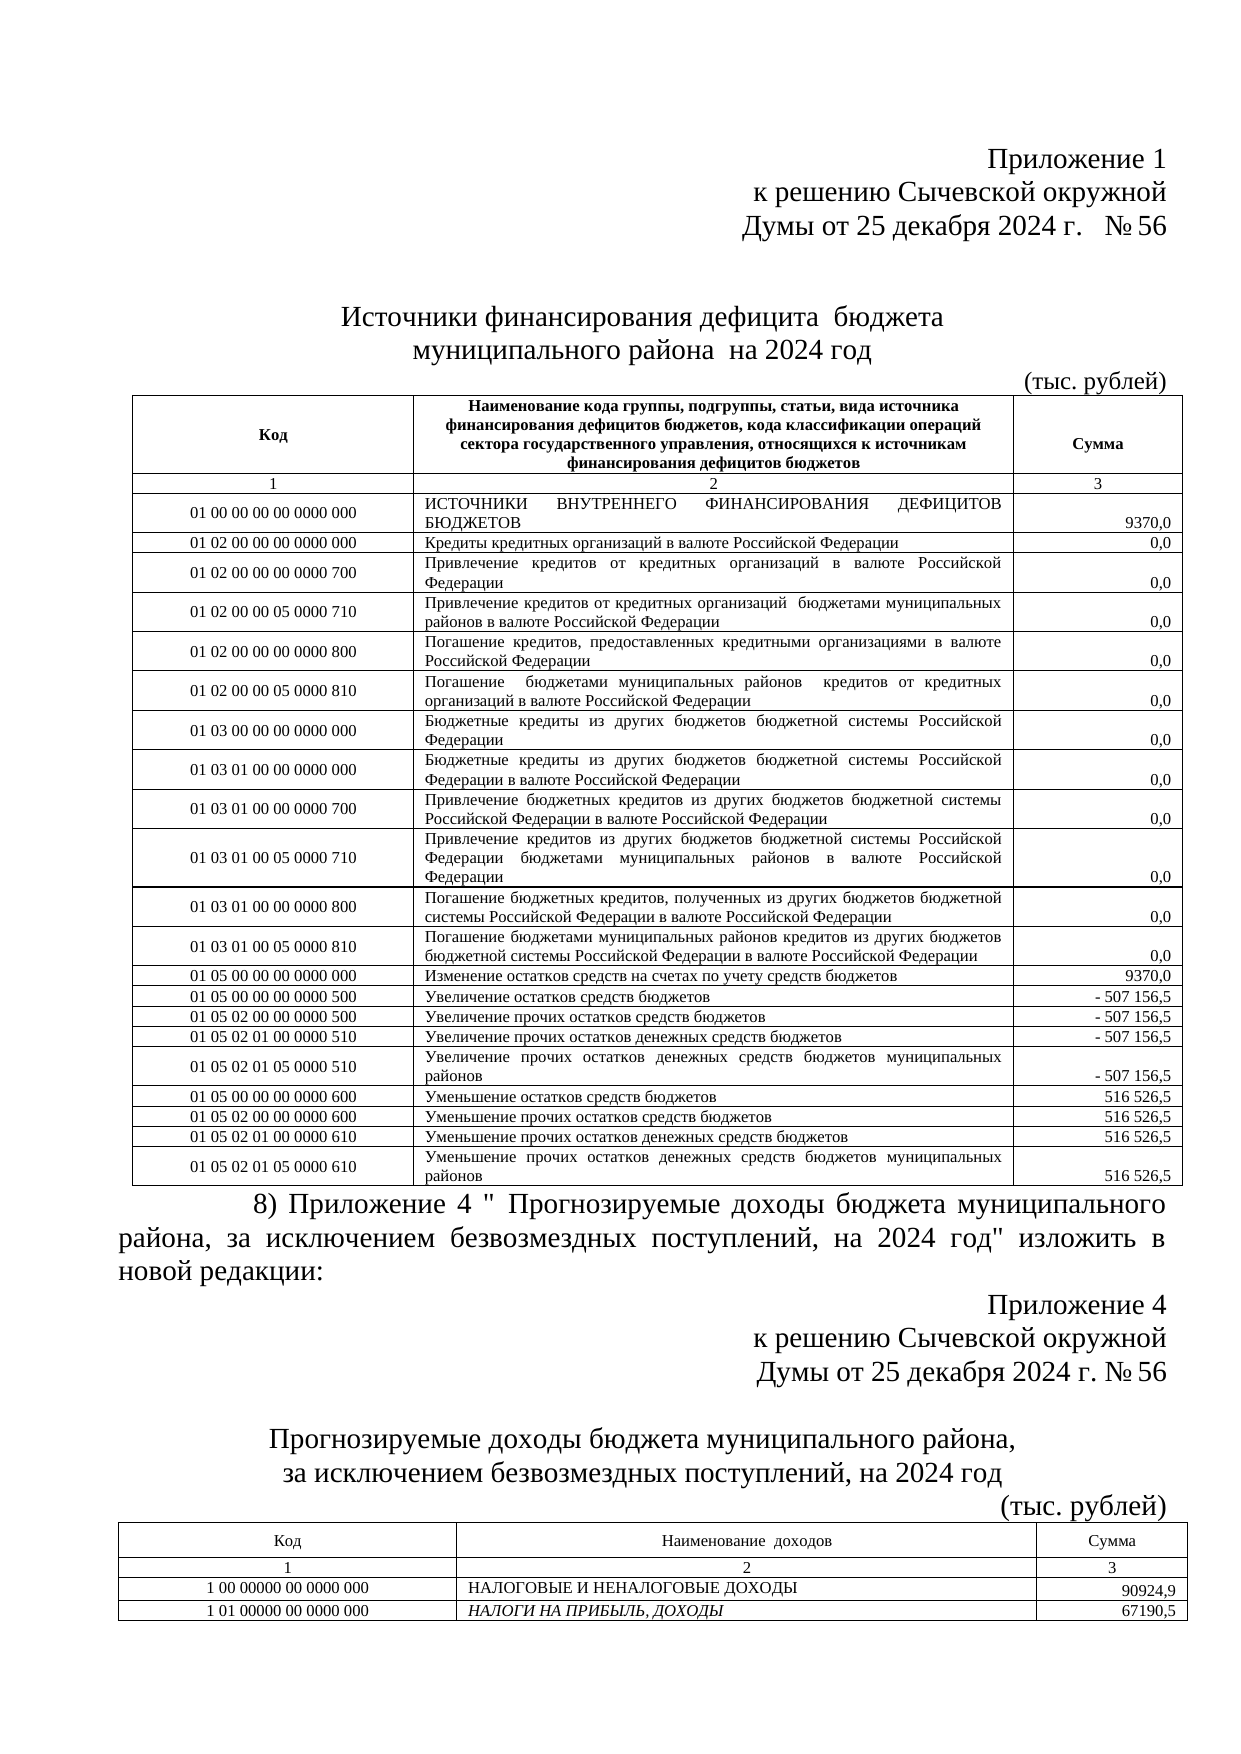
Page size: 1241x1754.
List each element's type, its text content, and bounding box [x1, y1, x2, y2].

table_cell 01 00 00 00 00 0000 000 [133, 494, 413, 532]
table_cell Бюджетные кредиты из других бюджетов бюджетной системы Российской Федерации [414, 711, 1013, 749]
table_cell 01 05 02 00 00 0000 500 [133, 1007, 413, 1026]
text Думы от 25 декабря 2024 г. № 56 [118, 208, 1167, 241]
table_cell 1 [119, 1558, 456, 1577]
table_cell Увеличение прочих остатков денежных средств бюджетов [414, 1027, 1013, 1046]
text Источники финансирования дефицита бюджета [118, 299, 1167, 332]
table_cell 0,0 [1014, 711, 1182, 749]
table_cell 516 526,5 [1014, 1107, 1182, 1126]
table_cell 516 526,5 [1014, 1086, 1182, 1106]
table_cell 0,0 [1014, 927, 1182, 965]
table_cell 1 [133, 474, 413, 493]
table_cell 2 [414, 474, 1013, 493]
table_cell 01 05 02 01 00 0000 610 [133, 1127, 413, 1146]
table_cell Бюджетные кредиты из других бюджетов бюджетной системы Российской Федерации в валюте Российской Федерации [414, 750, 1013, 788]
table_cell 01 05 02 00 00 0000 600 [133, 1107, 413, 1126]
table_cell 01 02 00 00 05 0000 810 [133, 671, 413, 710]
table_cell Привлечение бюджетных кредитов из других бюджетов бюджетной системы Российской Федерации в валюте Российской Федерации [414, 790, 1013, 828]
table_cell 0,0 [1014, 593, 1182, 631]
table_cell 516 526,5 [1014, 1127, 1182, 1146]
table_header Наименование доходов [457, 1523, 1036, 1557]
table_cell 01 05 00 00 00 0000 500 [133, 986, 413, 1006]
table_cell 01 05 02 01 05 0000 510 [133, 1047, 413, 1085]
table_cell 67190,5 [1037, 1601, 1187, 1620]
table_cell 01 02 00 00 00 0000 000 [133, 533, 413, 552]
table_cell Уменьшение прочих остатков денежных средств бюджетов [414, 1127, 1013, 1146]
table_cell Привлечение кредитов от кредитных организаций бюджетами муниципальных районов в валюте Российской Федерации [414, 593, 1013, 631]
table_cell 01 03 01 00 00 0000 000 [133, 750, 413, 788]
text Думы от 25 декабря 2024 г. № 56 [118, 1354, 1167, 1388]
table_cell 01 05 02 01 05 0000 610 [133, 1147, 413, 1185]
text Прогнозируемые доходы бюджета муниципального района, [118, 1421, 1167, 1455]
table_header Код [133, 396, 413, 472]
table_cell 01 03 01 00 05 0000 710 [133, 829, 413, 886]
table_cell - 507 156,5 [1014, 1047, 1182, 1085]
table_cell 01 03 01 00 00 0000 800 [133, 888, 413, 926]
table_cell Изменение остатков средств на счетах по учету средств бюджетов [414, 966, 1013, 985]
table_cell 01 03 01 00 00 0000 700 [133, 790, 413, 828]
table_cell 01 05 00 00 00 0000 600 [133, 1086, 413, 1106]
table_cell Привлечение кредитов из других бюджетов бюджетной системы Российской Федерации бюджетами муниципальных районов в валюте Российской Федерации [414, 829, 1013, 886]
table_cell Уменьшение прочих остатков средств бюджетов [414, 1107, 1013, 1126]
text Приложение 4 [118, 1287, 1167, 1321]
table_cell Увеличение остатков средств бюджетов [414, 986, 1013, 1006]
table_cell - 507 156,5 [1014, 1007, 1182, 1026]
table_cell 3 [1014, 474, 1182, 493]
text к решению Сычевской окружной [118, 1321, 1167, 1354]
table_cell 2 [457, 1558, 1036, 1577]
table_cell 1 00 00000 00 0000 000 [119, 1578, 456, 1600]
table_cell 0,0 [1014, 632, 1182, 670]
table_cell Погашение бюджетных кредитов, полученных из других бюджетов бюджетной системы Российской Федерации в валюте Российской Федерации [414, 888, 1013, 926]
table_header Сумма [1014, 396, 1182, 472]
table_cell Увеличение прочих остатков денежных средств бюджетов муниципальных районов [414, 1047, 1013, 1085]
table_cell Погашение кредитов, предоставленных кредитными организациями в валюте Российской Федерации [414, 632, 1013, 670]
table_cell - 507 156,5 [1014, 1027, 1182, 1046]
table_cell 01 03 01 00 05 0000 810 [133, 927, 413, 965]
text (тыс. рублей) [118, 366, 1167, 395]
table_cell 0,0 [1014, 829, 1182, 886]
table_cell НАЛОГИ НА ПРИБЫЛЬ, ДОХОДЫ [457, 1601, 1036, 1620]
text за исключением безвозмездных поступлений, на 2024 год [118, 1455, 1167, 1488]
table_cell 9370,0 [1014, 966, 1182, 985]
table_cell НАЛОГОВЫЕ И НЕНАЛОГОВЫЕ ДОХОДЫ [457, 1578, 1036, 1600]
table_cell Погашение бюджетами муниципальных районов кредитов от кредитных организаций в валюте Российской Федерации [414, 671, 1013, 710]
table_cell 01 02 00 00 00 0000 700 [133, 553, 413, 592]
text 8) Приложение 4 " Прогнозируемые доходы бюджета муниципального района, за исключением безвозмездных поступлений, на 2024 год" изложить в новой редакции: [118, 1186, 1167, 1287]
table_cell 0,0 [1014, 790, 1182, 828]
table_cell 01 02 00 00 00 0000 800 [133, 632, 413, 670]
table_cell 01 05 02 01 00 0000 510 [133, 1027, 413, 1046]
text муниципального района на 2024 год [118, 332, 1167, 366]
text (тыс. рублей) [118, 1488, 1167, 1522]
table_cell Кредиты кредитных организаций в валюте Российской Федерации [414, 533, 1013, 552]
table_cell Погашение бюджетами муниципальных районов кредитов из других бюджетов бюджетной системы Российской Федерации в валюте Российской Федерации [414, 927, 1013, 965]
table_cell 0,0 [1014, 750, 1182, 788]
table_cell - 507 156,5 [1014, 986, 1182, 1006]
table_cell Увеличение прочих остатков средств бюджетов [414, 1007, 1013, 1026]
table_cell 0,0 [1014, 671, 1182, 710]
table_cell ИСТОЧНИКИ ВНУТРЕННЕГО ФИНАНСИРОВАНИЯ ДЕФИЦИТОВ БЮДЖЕТОВ [414, 494, 1013, 532]
table_cell 9370,0 [1014, 494, 1182, 532]
table_cell 0,0 [1014, 533, 1182, 552]
table_cell Привлечение кредитов от кредитных организаций в валюте Российской Федерации [414, 553, 1013, 592]
table_cell 0,0 [1014, 553, 1182, 592]
table_header Код [119, 1523, 456, 1557]
text к решению Сычевской окружной [118, 174, 1167, 208]
table_header Наименование кода группы, подгруппы, статьи, вида источника финансирования дефицитов бюджетов, кода классификации операций сектора государственного управления, относящихся к источникам финансирования дефицитов бюджетов [414, 396, 1013, 472]
table_cell 01 03 00 00 00 0000 000 [133, 711, 413, 749]
table_cell 90924,9 [1037, 1578, 1187, 1600]
table_header Сумма [1037, 1523, 1187, 1557]
table_cell Уменьшение прочих остатков денежных средств бюджетов муниципальных районов [414, 1147, 1013, 1185]
table_cell 0,0 [1014, 888, 1182, 926]
table_cell Уменьшение остатков средств бюджетов [414, 1086, 1013, 1106]
table_cell 01 02 00 00 05 0000 710 [133, 593, 413, 631]
table_cell 01 05 00 00 00 0000 000 [133, 966, 413, 985]
table_cell 516 526,5 [1014, 1147, 1182, 1185]
text Приложение 1 [118, 141, 1167, 174]
table_cell 3 [1037, 1558, 1187, 1577]
table_cell 1 01 00000 00 0000 000 [119, 1601, 456, 1620]
